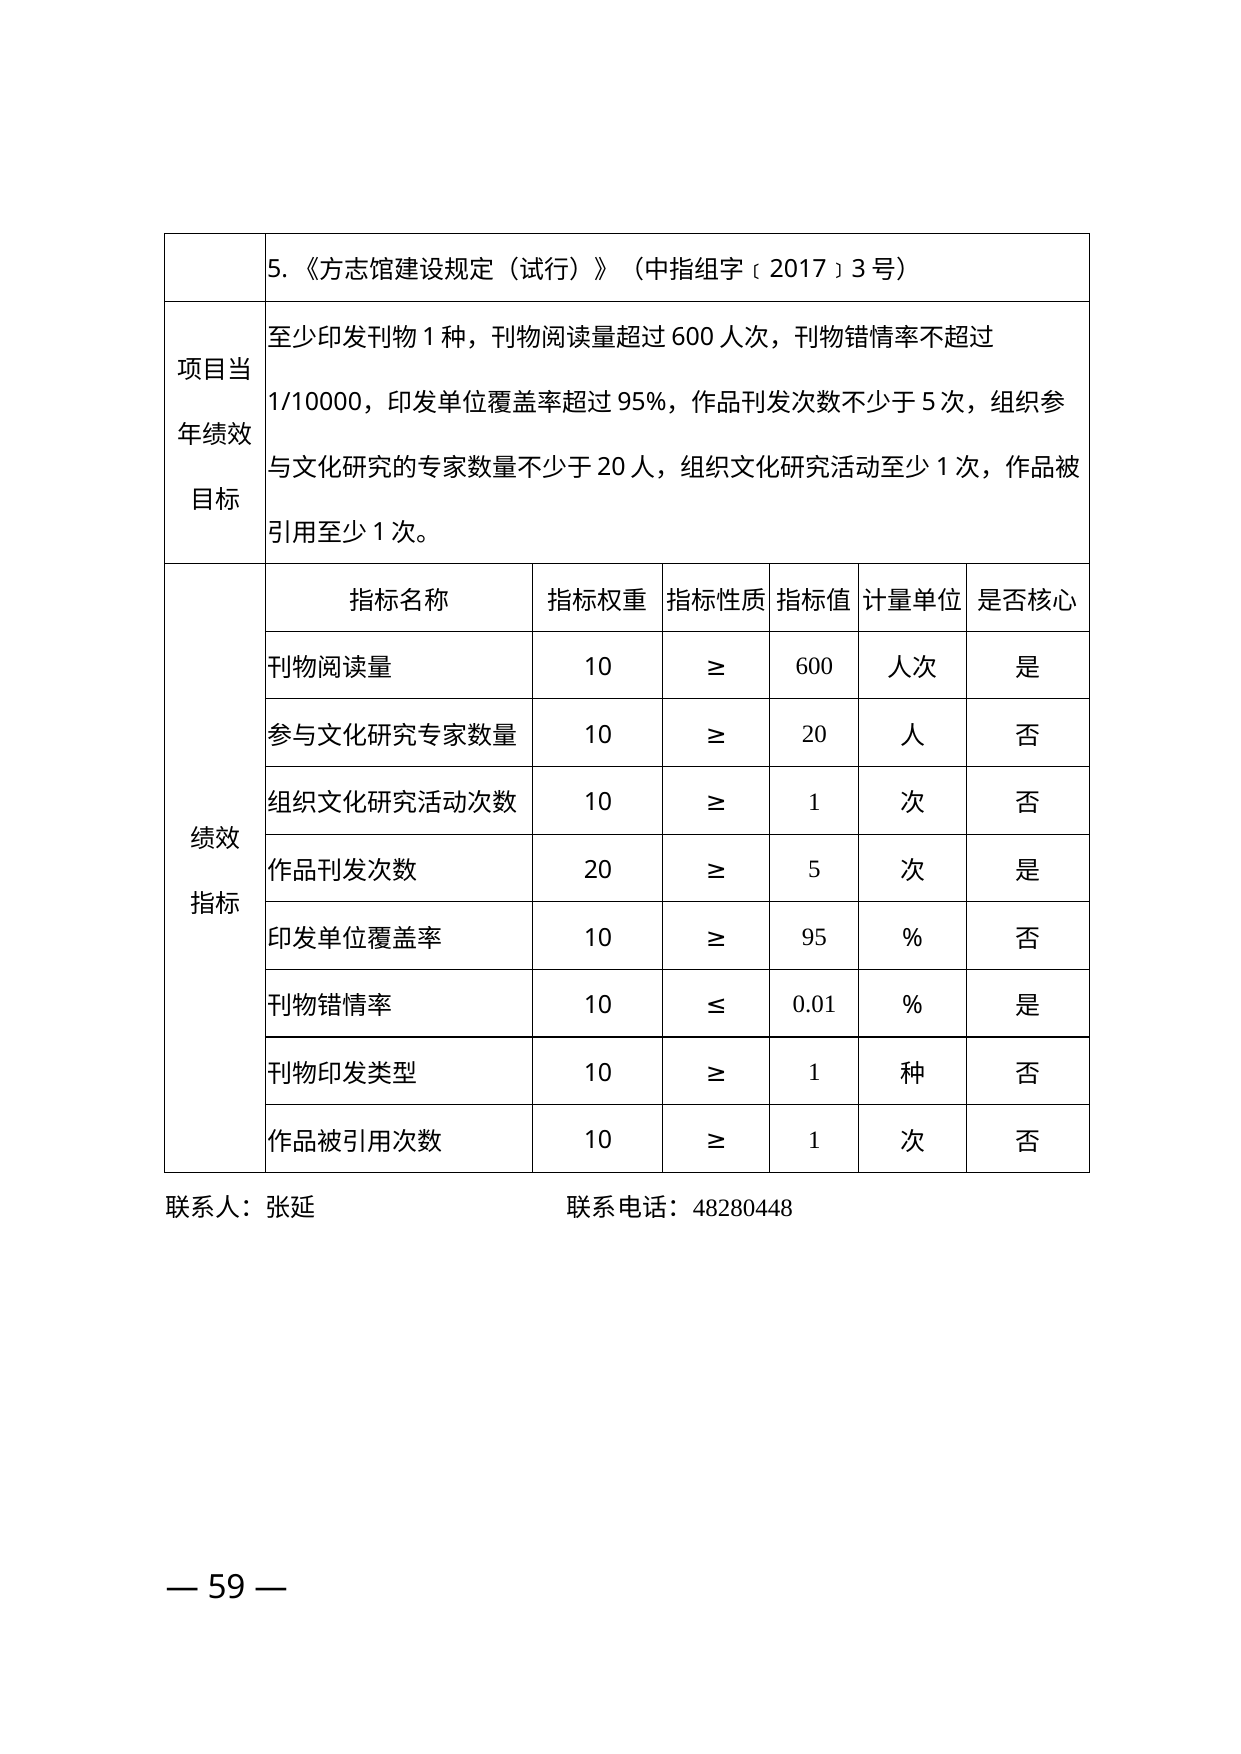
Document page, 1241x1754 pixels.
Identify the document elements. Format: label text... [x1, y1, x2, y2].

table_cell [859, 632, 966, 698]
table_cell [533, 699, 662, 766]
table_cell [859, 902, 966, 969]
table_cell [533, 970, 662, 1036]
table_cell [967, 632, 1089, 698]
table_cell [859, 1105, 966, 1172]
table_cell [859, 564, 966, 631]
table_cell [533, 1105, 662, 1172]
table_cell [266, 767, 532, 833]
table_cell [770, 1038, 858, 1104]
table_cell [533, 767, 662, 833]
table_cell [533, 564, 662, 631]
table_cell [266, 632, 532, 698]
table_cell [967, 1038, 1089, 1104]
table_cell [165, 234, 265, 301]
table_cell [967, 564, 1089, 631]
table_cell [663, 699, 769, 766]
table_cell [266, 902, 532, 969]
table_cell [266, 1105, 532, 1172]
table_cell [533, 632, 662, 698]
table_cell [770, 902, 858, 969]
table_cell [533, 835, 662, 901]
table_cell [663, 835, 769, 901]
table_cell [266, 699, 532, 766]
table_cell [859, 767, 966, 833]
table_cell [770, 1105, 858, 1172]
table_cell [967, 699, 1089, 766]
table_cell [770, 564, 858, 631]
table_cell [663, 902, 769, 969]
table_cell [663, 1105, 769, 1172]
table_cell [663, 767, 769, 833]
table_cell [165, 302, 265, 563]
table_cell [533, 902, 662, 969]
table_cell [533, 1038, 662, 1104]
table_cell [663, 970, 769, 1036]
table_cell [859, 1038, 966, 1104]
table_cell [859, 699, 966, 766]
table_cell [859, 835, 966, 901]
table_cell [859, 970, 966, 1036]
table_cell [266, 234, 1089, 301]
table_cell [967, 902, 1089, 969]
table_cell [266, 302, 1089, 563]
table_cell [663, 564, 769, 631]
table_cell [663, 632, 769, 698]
text 联系人：张延 联系电话：48280448 [165, 1173, 1087, 1238]
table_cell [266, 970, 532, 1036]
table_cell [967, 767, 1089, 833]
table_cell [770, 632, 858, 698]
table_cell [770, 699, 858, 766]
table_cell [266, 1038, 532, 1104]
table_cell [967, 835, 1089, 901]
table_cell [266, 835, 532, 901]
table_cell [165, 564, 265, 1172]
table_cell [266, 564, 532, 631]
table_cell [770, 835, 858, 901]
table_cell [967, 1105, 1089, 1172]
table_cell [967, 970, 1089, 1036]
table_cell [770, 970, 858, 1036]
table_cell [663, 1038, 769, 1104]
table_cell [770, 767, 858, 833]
